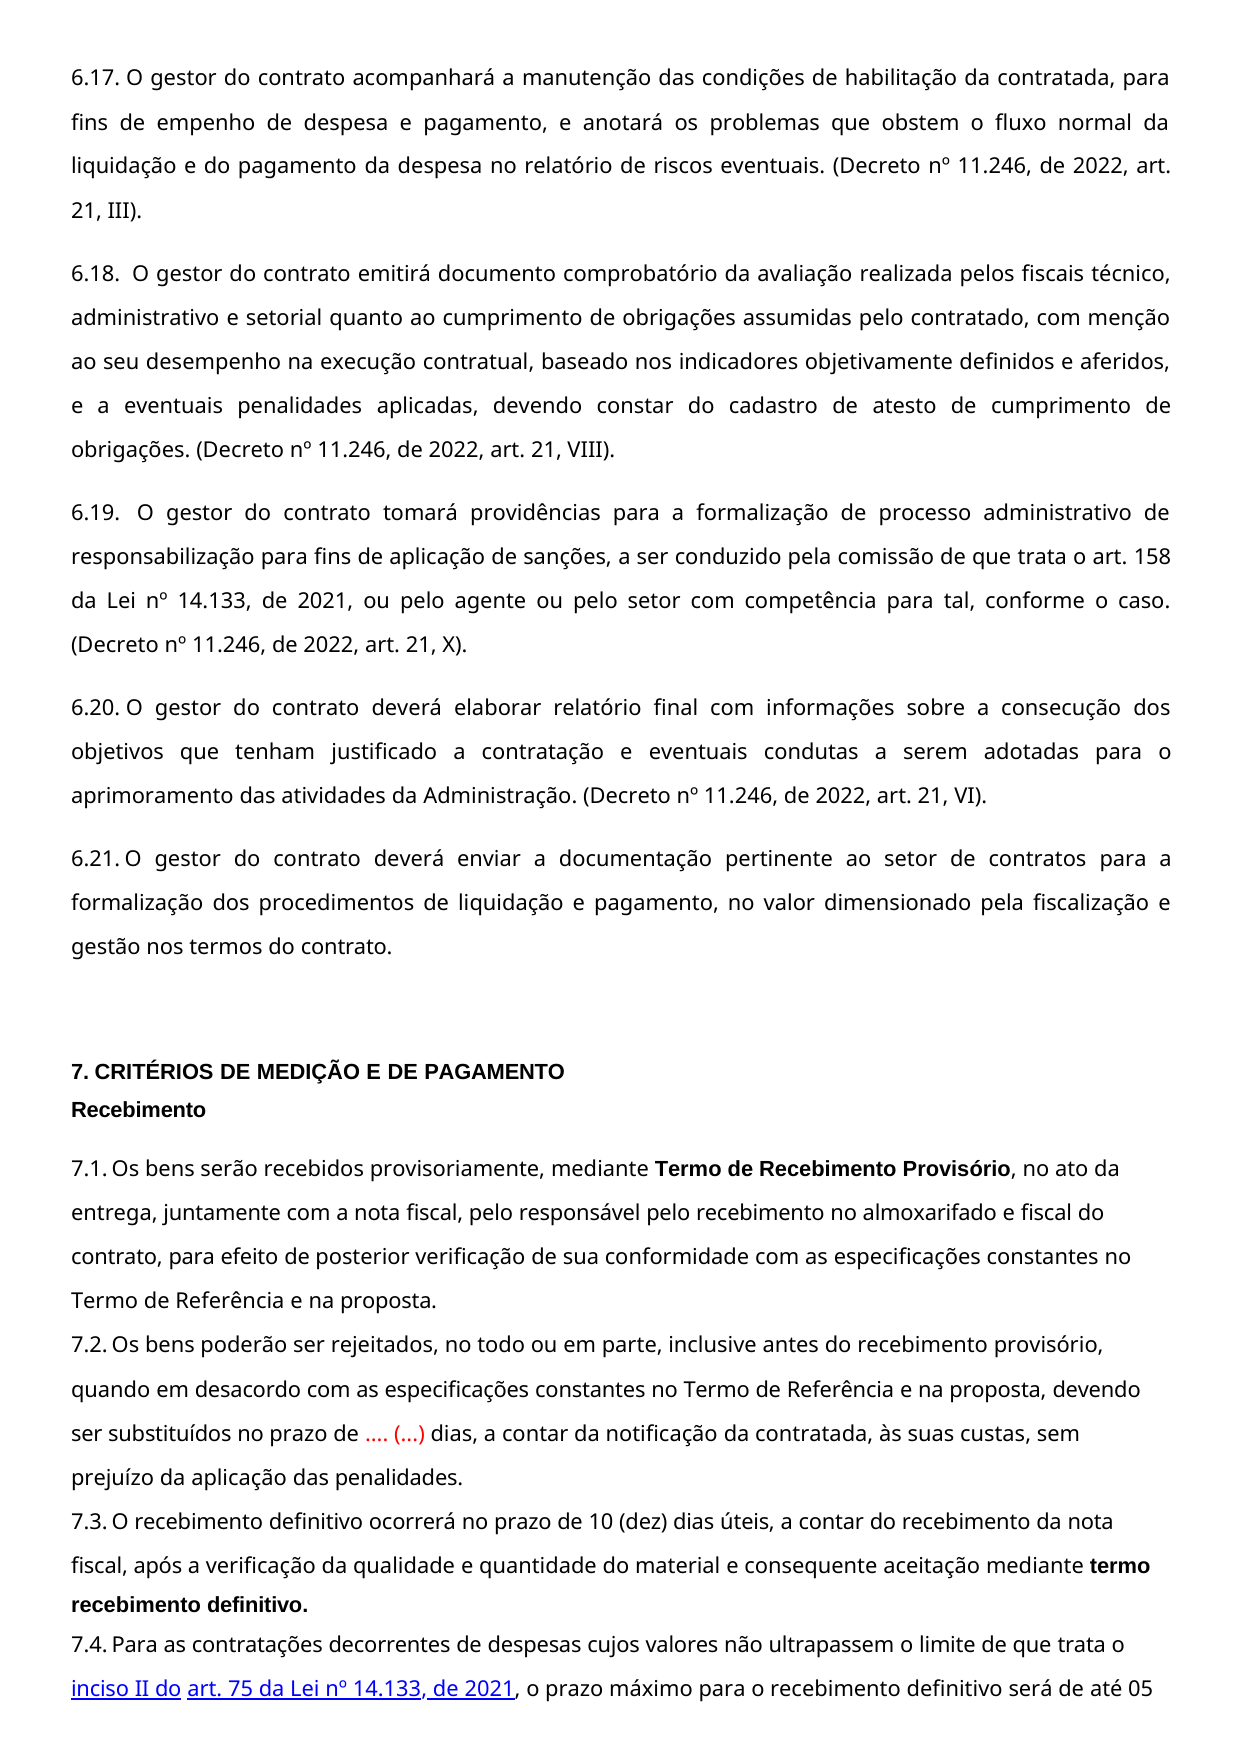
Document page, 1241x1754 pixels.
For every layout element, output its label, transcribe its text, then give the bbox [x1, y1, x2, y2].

list O gestor do contrato emitirá documento comprobatório da avaliação realizada pelos ﬁscais técnico, administrativo e setorial quanto ao cumprimento de obrigações assumidas pelo contratado, com menção ao seu desempenho na execução contratual, baseado nos indicadores objetivamente deﬁnidos e aferidos, e a eventuais penalidades aplicadas, devendo constar do cadastro de atesto de cumprimento de obrigações. (Decreto nº 11.246, de 2022, art. 21, VIII). [71, 257, 1172, 463]
subtitle CRITÉRIOS DE MEDIÇÃO E DE PAGAMENTO [71, 1059, 1181, 1084]
list O gestor do contrato tomará providências para a formalização de processo administrativo de responsabilização para ﬁns de aplicação de sanções, a ser conduzido pela comissão de que trata o art. 158 da Lei nº 14.133, de 2021, ou pelo agente ou pelo setor com competência para tal, conforme o caso. (Decreto nº 11.246, de 2022, art. 21, X). [71, 497, 1172, 659]
list Os bens serão recebidos provisoriamente, mediante Termo de Recebimento Provisório, no ato da entrega, juntamente com a nota ﬁscal, pelo responsável pelo recebimento no almoxarifado e ﬁscal do contrato, para efeito de posterior veriﬁcação de sua conformidade com as especiﬁcações constantes no Termo de Referência e na proposta. [71, 1153, 1165, 1315]
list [71, 1629, 1169, 1703]
list Os bens poderão ser rejeitados, no todo ou em parte, inclusive antes do recebimento provisório, quando em desacordo com as especiﬁcações constantes no Termo de Referência e na proposta, devendo ser substituídos no prazo de .... (...) dias, a contar da notiﬁcação da contratada, às suas custas, sem prejuízo da aplicação das penalidades. [71, 1329, 1149, 1491]
list O gestor do contrato acompanhará a manutenção das condições de habilitação da contratada, para ﬁns de empenho de despesa e pagamento, e anotará os problemas que obstem o fluxo normal da liquidação e do pagamento da despesa no relatório de riscos eventuais. (Decreto nº 11.246, de 2022, art. 21, III). [71, 62, 1172, 224]
subtitle Recebimento [71, 1097, 1181, 1122]
list O gestor do contrato deverá elaborar relatório ﬁnal com informações sobre a consecução dos objetivos que tenham justiﬁcado a contratação e eventuais condutas a serem adotadas para o aprimoramento das atividades da Administração. (Decreto nº 11.246, de 2022, art. 21, VI). [71, 692, 1172, 810]
list O recebimento deﬁnitivo ocorrerá no prazo de 10 (dez) dias úteis, a contar do recebimento da nota ﬁscal, após a veriﬁcação da qualidade e quantidade do material e consequente aceitação mediante termo recebimento definitivo. [71, 1506, 1155, 1617]
list O gestor do contrato deverá enviar a documentação pertinente ao setor de contratos para a formalização dos procedimentos de liquidação e pagamento, no valor dimensionado pela ﬁscalização e gestão nos termos do contrato. [71, 843, 1172, 961]
